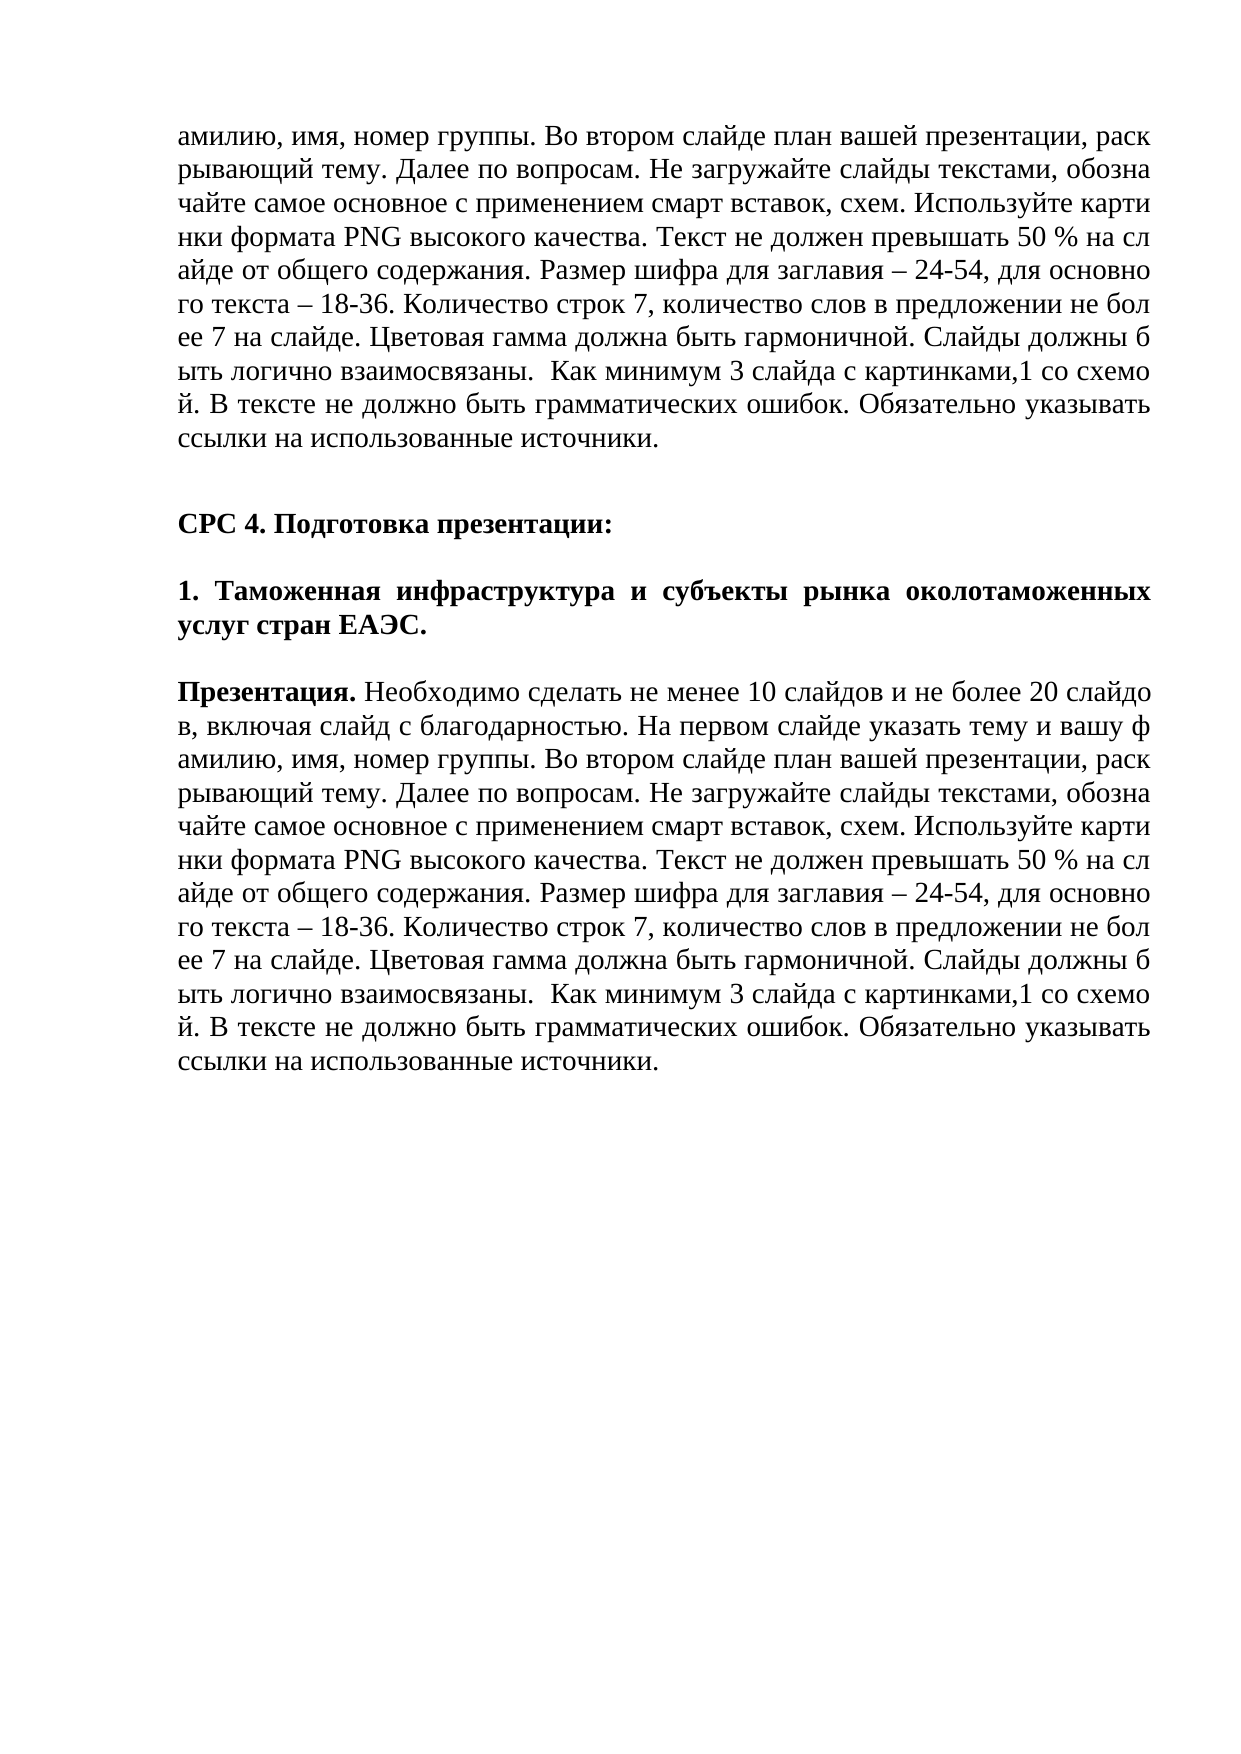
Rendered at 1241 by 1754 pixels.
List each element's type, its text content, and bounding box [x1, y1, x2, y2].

text 1. Таможенная инфраструктура и субъекты рынка околотаможенных услуг стран ЕАЭС. [177, 573, 1152, 641]
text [177, 118, 1152, 453]
text СРС 4. Подготовка презентации: [177, 506, 1152, 540]
